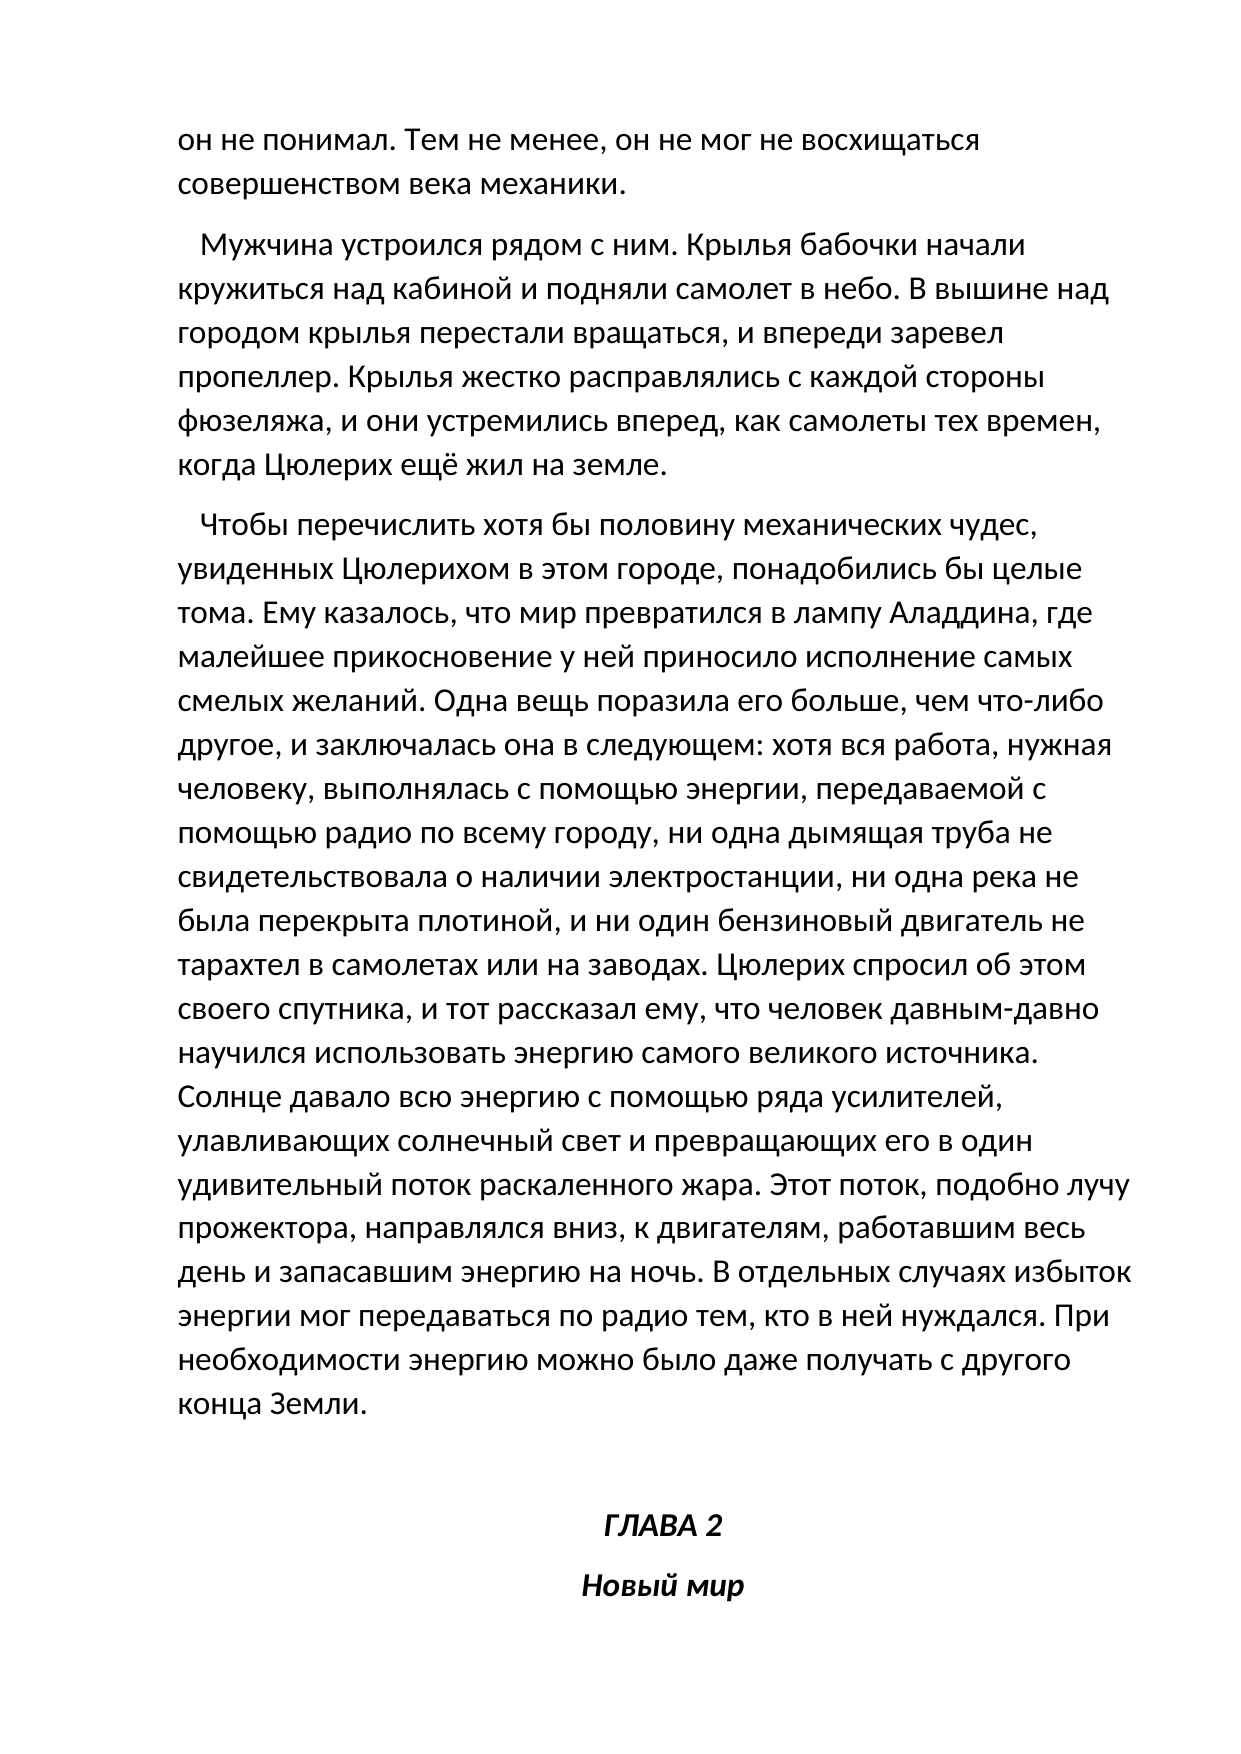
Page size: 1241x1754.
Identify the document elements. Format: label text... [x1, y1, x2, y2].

text ГЛАВА 2 [177, 1503, 1152, 1544]
text Мужчина устроился рядом с ним. Крылья бабочки начали кружиться над кабиной и подняли самолет в небо. В вышине над городом крылья перестали вращаться, и впереди заревел пропеллер. Крылья жестко расправлялись с каждой стороны фюзеляжа, и они устремились вперед, как самолеты тех времен, когда Цюлерих ещё жил на земле. [177, 223, 1152, 483]
text Новый мир [177, 1564, 1152, 1605]
text Чтобы перечислить хотя бы половину механических чудес, увиденных Цюлерихом в этом городе, понадобились бы целые тома. Ему казалось, что мир превратился в лампу Аладдина, где малейшее прикосновение у ней приносило исполнение самых смелых желаний. Одна вещь поразила его больше, чем что-либо другое, и заключалась она в следующем: хотя вся работа, нужная человеку, выполнялась с помощью энергии, передаваемой с помощью радио по всему городу, ни одна дымящая труба не свидетельствовала о наличии электростанции, ни одна река не была перекрыта плотиной, и ни один бензиновый двигатель не тарахтел в самолетах или на заводах. Цюлерих спросил об этом своего спутника, и тот рассказал ему, что человек давным-давно научился использовать энергию самого великого источника. Солнце давало всю энергию с помощью ряда усилителей, улавливающих солнечный свет и превращающих его в один удивительный поток раскаленного жара. Этот поток, подобно лучу прожектора, направлялся вниз, к двигателям, работавшим весь день и запасавшим энергию на ночь. В отдельных случаях избыток энергии мог передаваться по радио тем, кто в ней нуждался. При необходимости энергию можно было даже получать с другого конца Земли. [177, 503, 1152, 1423]
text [177, 118, 1152, 203]
